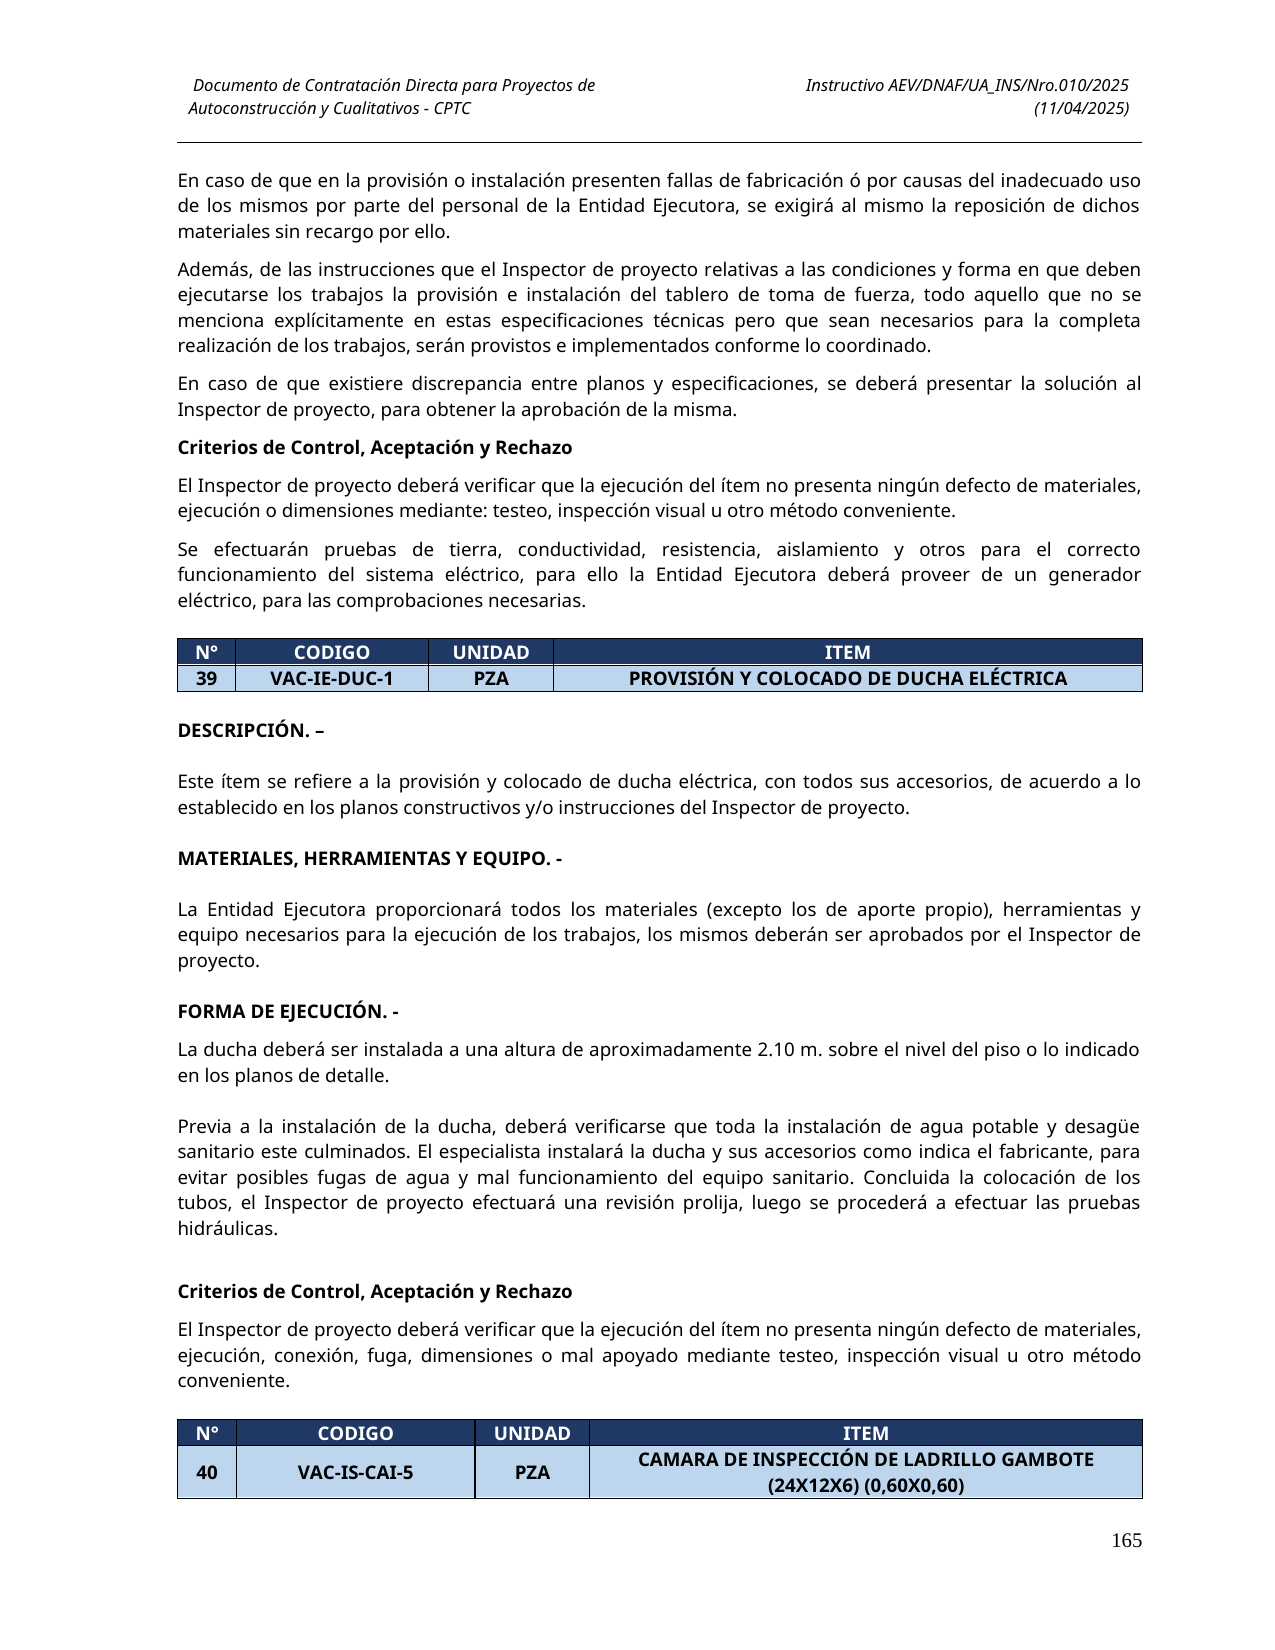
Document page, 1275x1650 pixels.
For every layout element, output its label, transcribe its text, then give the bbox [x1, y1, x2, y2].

text La Entidad Ejecutora proporcionará todos los materiales (excepto los de aporte propio), herramientas y equipo necesarios para la ejecución de los trabajos, los mismos deberán ser aprobados por el Inspector de proyecto. [177, 871, 1142, 973]
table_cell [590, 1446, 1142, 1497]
text Criterios de Control, Aceptación y Rechazo [177, 434, 1142, 460]
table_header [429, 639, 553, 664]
text MATERIALES, HERRAMIENTAS Y EQUIPO. - [177, 845, 1142, 871]
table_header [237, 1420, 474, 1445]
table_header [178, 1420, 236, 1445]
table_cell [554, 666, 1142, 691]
text En caso de que en la provisión o instalación presenten fallas de fabricación ó por causas del inadecuado uso de los mismos por parte del personal de la Entidad Ejecutora, se exigirá al mismo la reposición de dichos materiales sin recargo por ello. [177, 167, 1142, 244]
text DESCRIPCIÓN. – [177, 718, 1142, 743]
text Criterios de Control, Aceptación y Rechazo [177, 1279, 1142, 1304]
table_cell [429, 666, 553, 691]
text Se efectuarán pruebas de tierra, conductividad, resistencia, aislamiento y otros para el correcto funcionamiento del sistema eléctrico, para ello la Entidad Ejecutora deberá proveer de un generador eléctrico, para las comprobaciones necesarias. [177, 536, 1142, 612]
text En caso de que existiere discrepancia entre planos y especificaciones, se deberá presentar la solución al Inspector de proyecto, para obtener la aprobación de la misma. [177, 371, 1142, 422]
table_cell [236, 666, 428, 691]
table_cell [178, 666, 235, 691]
text El Inspector de proyecto deberá verificar que la ejecución del ítem no presenta ningún defecto de materiales, ejecución, conexión, fuga, dimensiones o mal apoyado mediante testeo, inspección visual u otro método conveniente. [177, 1317, 1142, 1393]
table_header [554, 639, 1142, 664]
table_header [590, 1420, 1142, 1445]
text Este ítem se refiere a la provisión y colocado de ducha eléctrica, con todos sus accesorios, de acuerdo a lo establecido en los planos constructivos y/o instrucciones del Inspector de proyecto. [177, 769, 1142, 820]
text Además, de las instrucciones que el Inspector de proyecto relativas a las condiciones y forma en que deben ejecutarse los trabajos la provisión e instalación del tablero de toma de fuerza, todo aquello que no se menciona explícitamente en estas especificaciones técnicas pero que sean necesarios para la completa realización de los trabajos, serán provistos e implementados conforme lo coordinado. [177, 256, 1142, 358]
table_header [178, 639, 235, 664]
text FORMA DE EJECUCIÓN. - [177, 998, 1142, 1024]
text Previa a la instalación de la ducha, deberá verificarse que toda la instalación de agua potable y desagüe sanitario este culminados. El especialista instalará la ducha y sus accesorios como indica el fabricante, para evitar posibles fugas de agua y mal funcionamiento del equipo sanitario. Concluida la colocación de los tubos, el Inspector de proyecto efectuará una revisión prolija, luego se procederá a efectuar las pruebas hidráulicas. [177, 1113, 1142, 1241]
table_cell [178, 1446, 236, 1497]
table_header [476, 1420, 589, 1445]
text El Inspector de proyecto deberá verificar que la ejecución del ítem no presenta ningún defecto de materiales, ejecución o dimensiones mediante: testeo, inspección visual u otro método conveniente. [177, 472, 1142, 523]
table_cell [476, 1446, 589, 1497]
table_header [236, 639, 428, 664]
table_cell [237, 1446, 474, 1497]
text La ducha deberá ser instalada a una altura de aproximadamente 2.10 m. sobre el nivel del piso o lo indicado en los planos de detalle. [177, 1037, 1142, 1088]
